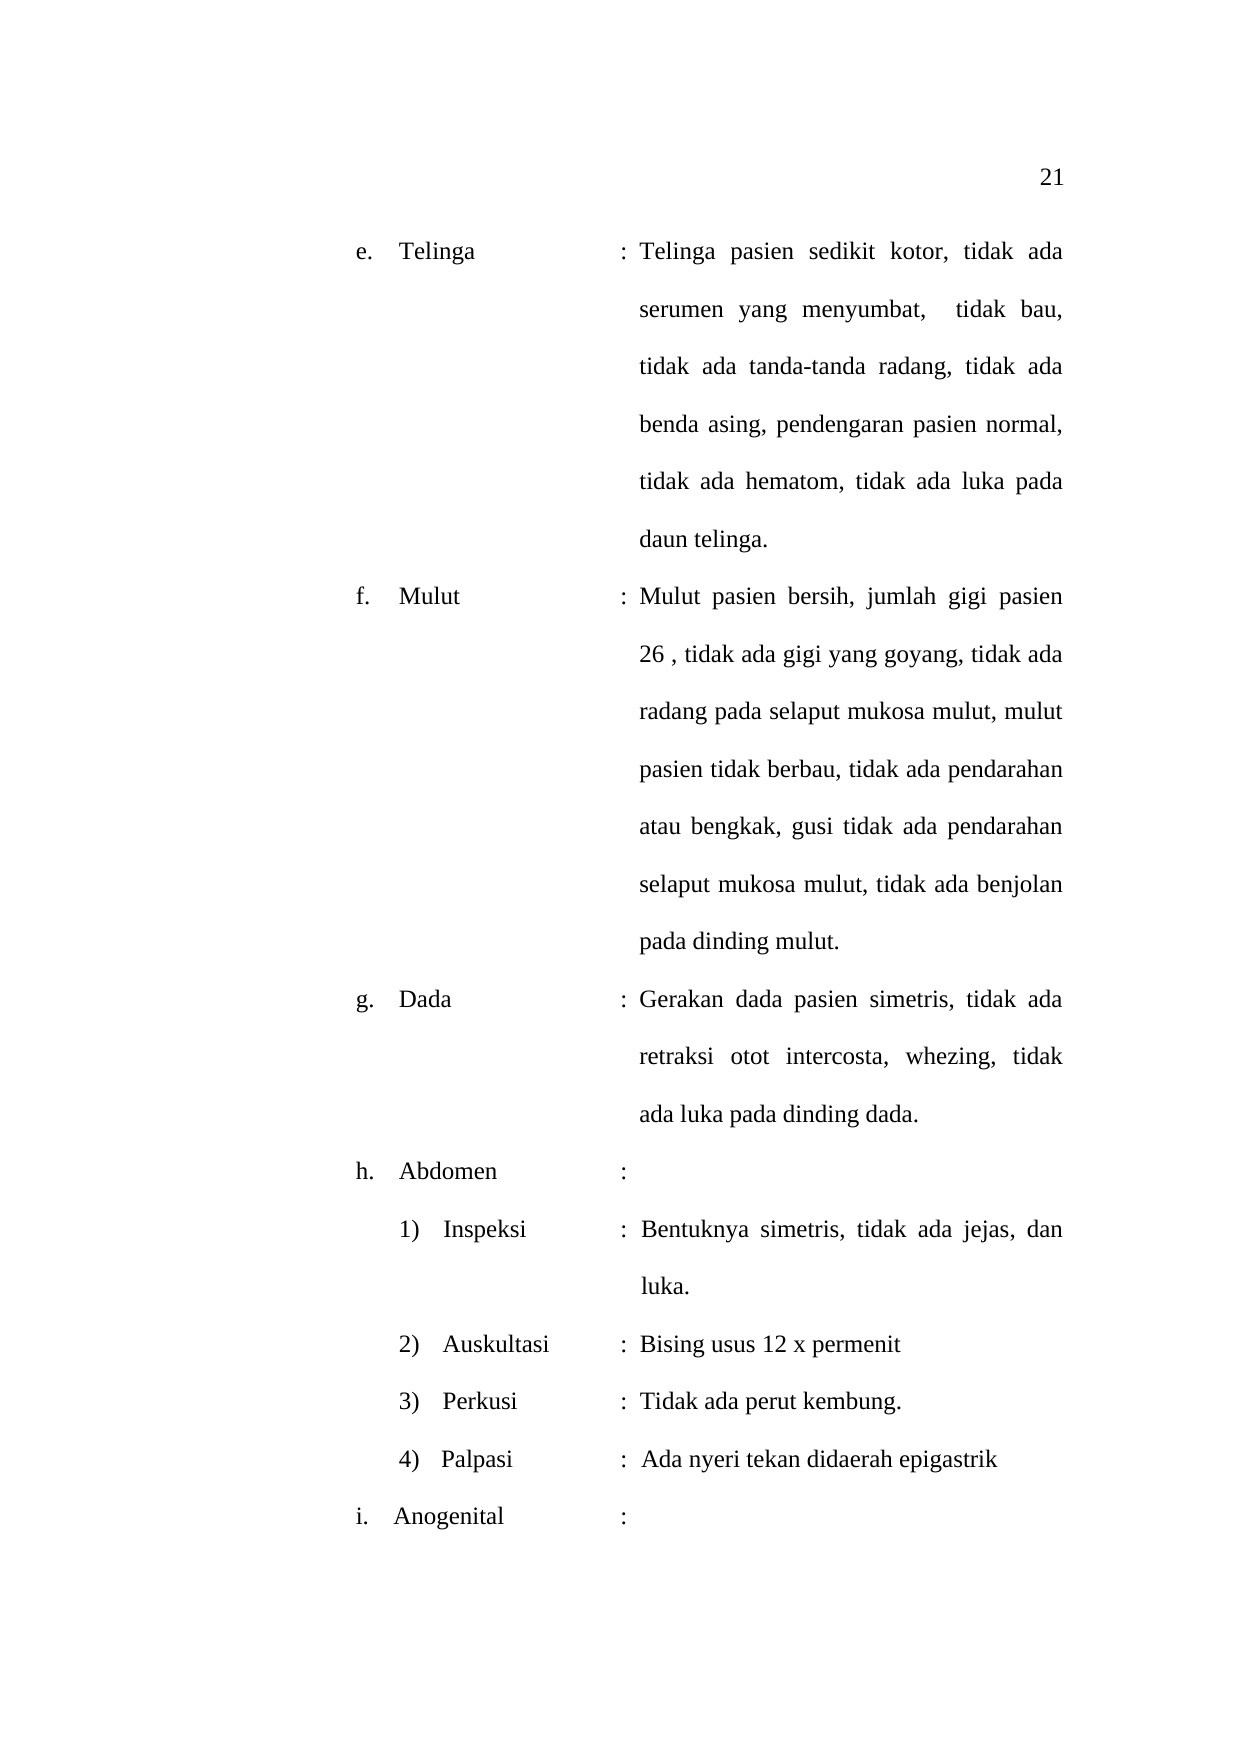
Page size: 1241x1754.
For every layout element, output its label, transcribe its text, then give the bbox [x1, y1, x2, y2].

list Palpasi : Ada nyeri tekan didaerah epigastrik [399, 1444, 1063, 1472]
list Auskultasi : Bising usus 12 x permenit [399, 1329, 1063, 1357]
list Mulut : Mulut pasien bersih, jumlah gigi pasien 26 , tidak ada gigi yang goyang, tidak ada radang pada selaput mukosa mulut, mulut pasien tidak berbau, tidak ada pendarahan atau bengkak, gusi tidak ada pendarahan selaput mukosa mulut, tidak ada benjolan pada dinding mulut. [356, 581, 1063, 955]
list Perkusi : Tidak ada perut kembung. [399, 1386, 1063, 1415]
list Anogenital : [356, 1501, 1063, 1530]
list Inspeksi : Bentuknya simetris, tidak ada jejas, dan luka. [399, 1214, 1063, 1300]
list Telinga : Telinga pasien sedikit kotor, tidak ada serumen yang menyumbat, tidak bau, tidak ada tanda-tanda radang, tidak ada benda asing, pendengaran pasien normal, tidak ada hematom, tidak ada luka pada daun telinga. [356, 236, 1063, 552]
list Abdomen : [356, 1156, 1063, 1185]
list Dada : Gerakan dada pasien simetris, tidak ada retraksi otot intercosta, whezing, tidak ada luka pada dinding dada. [356, 984, 1063, 1127]
